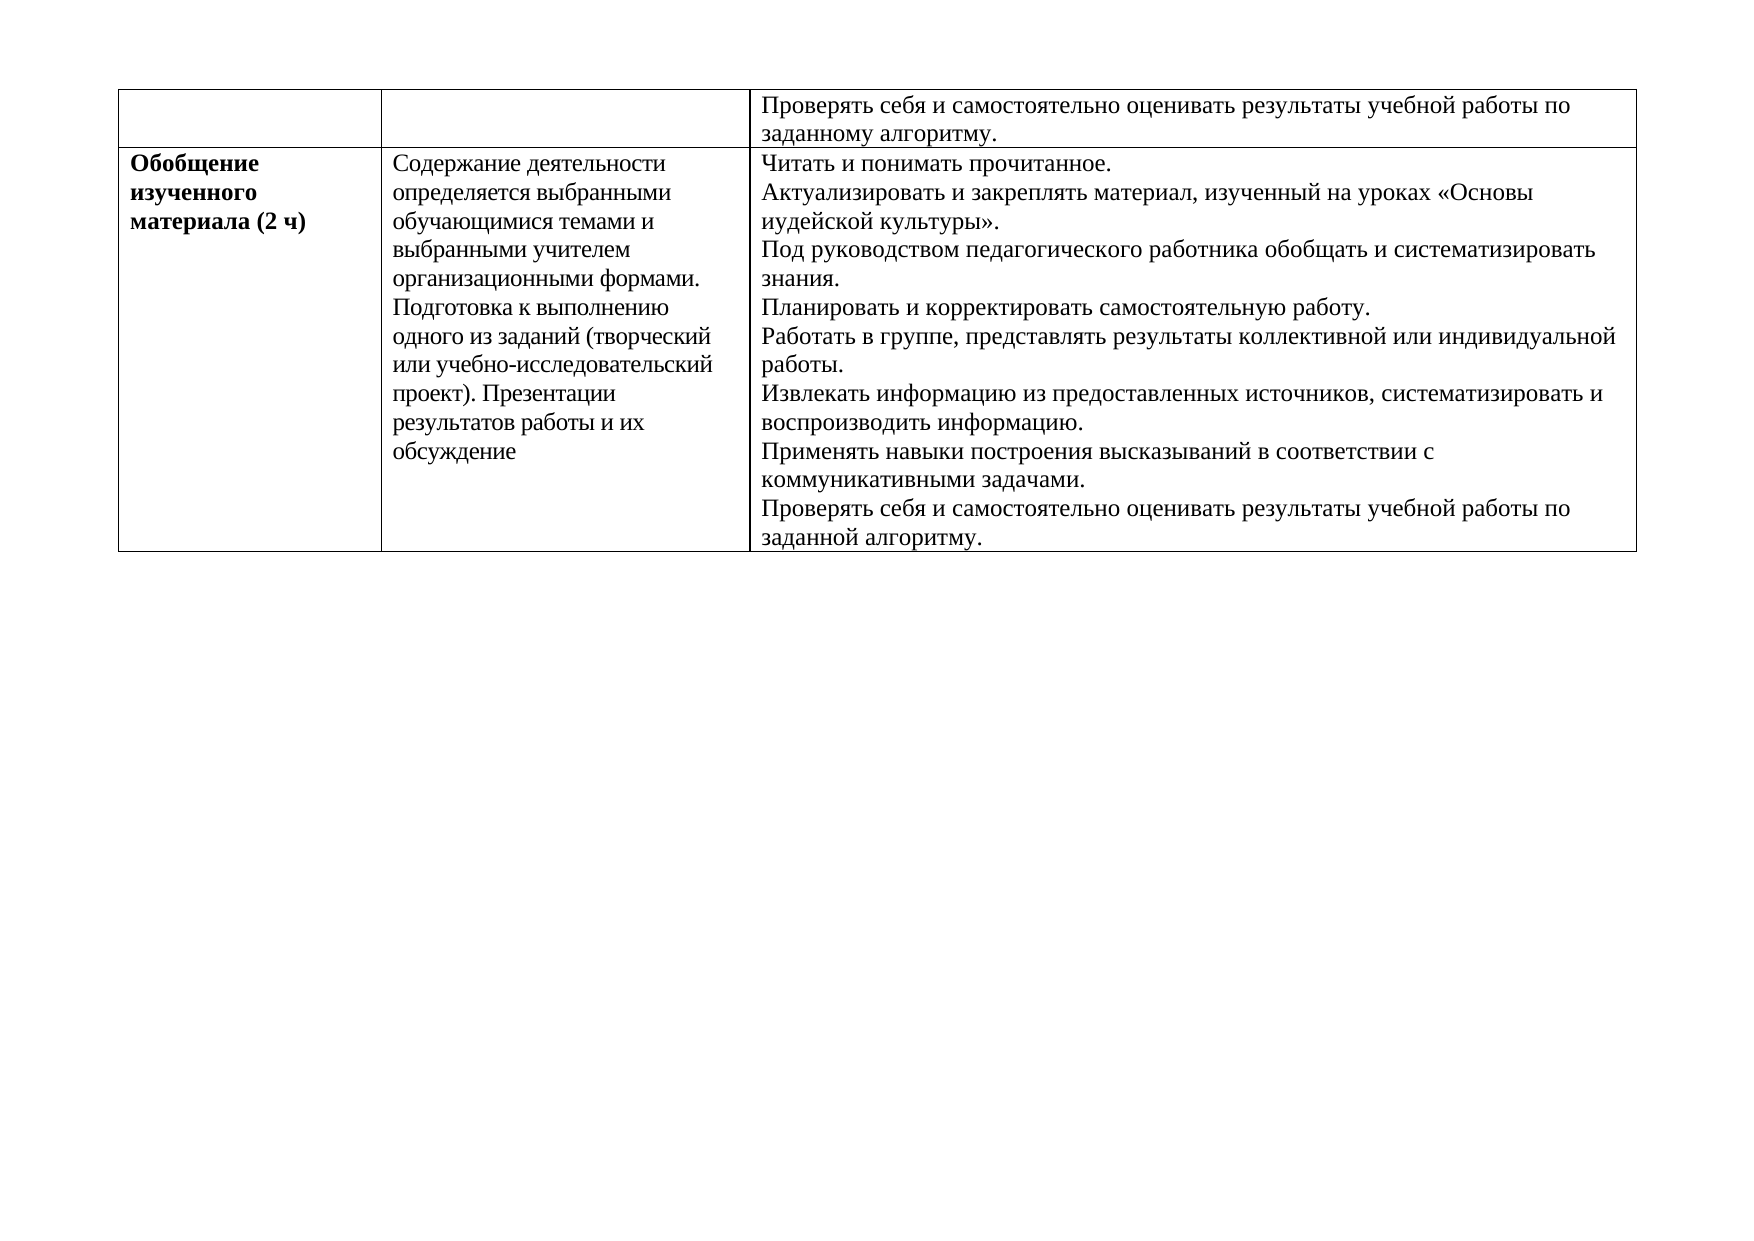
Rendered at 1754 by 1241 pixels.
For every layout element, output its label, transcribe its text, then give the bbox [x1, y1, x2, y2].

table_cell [119, 90, 381, 147]
table_cell Читать и понимать прочитанное. Актуализировать и закреплять материал, изученный на уроках «Основы иудейской культуры». Под руководством педагогического работника обобщать и систематизировать знания. Планировать и корректировать самостоятельную работу. Работать в группе, представлять результаты коллективной или индивидуальной работы. Извлекать информацию из предоставленных источников, систематизировать и воспроизводить информацию. Применять навыки построения высказываний в соответствии с коммуникативными задачами. Проверять себя и самостоятельно оценивать результаты учебной работы по заданной алгоритму. [751, 148, 1636, 551]
table_cell Содержание деятельности определяется выбранными обучающимися темами и выбранными учителем организационными формами. Подготовка к выполнению одного из заданий (творческий или учебно-исследовательский проект). Презентации результатов работы и их обсуждение [382, 148, 749, 551]
table_cell Обобщение изученного материала (2 ч) [119, 148, 381, 551]
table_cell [751, 90, 1636, 147]
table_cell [382, 90, 749, 147]
